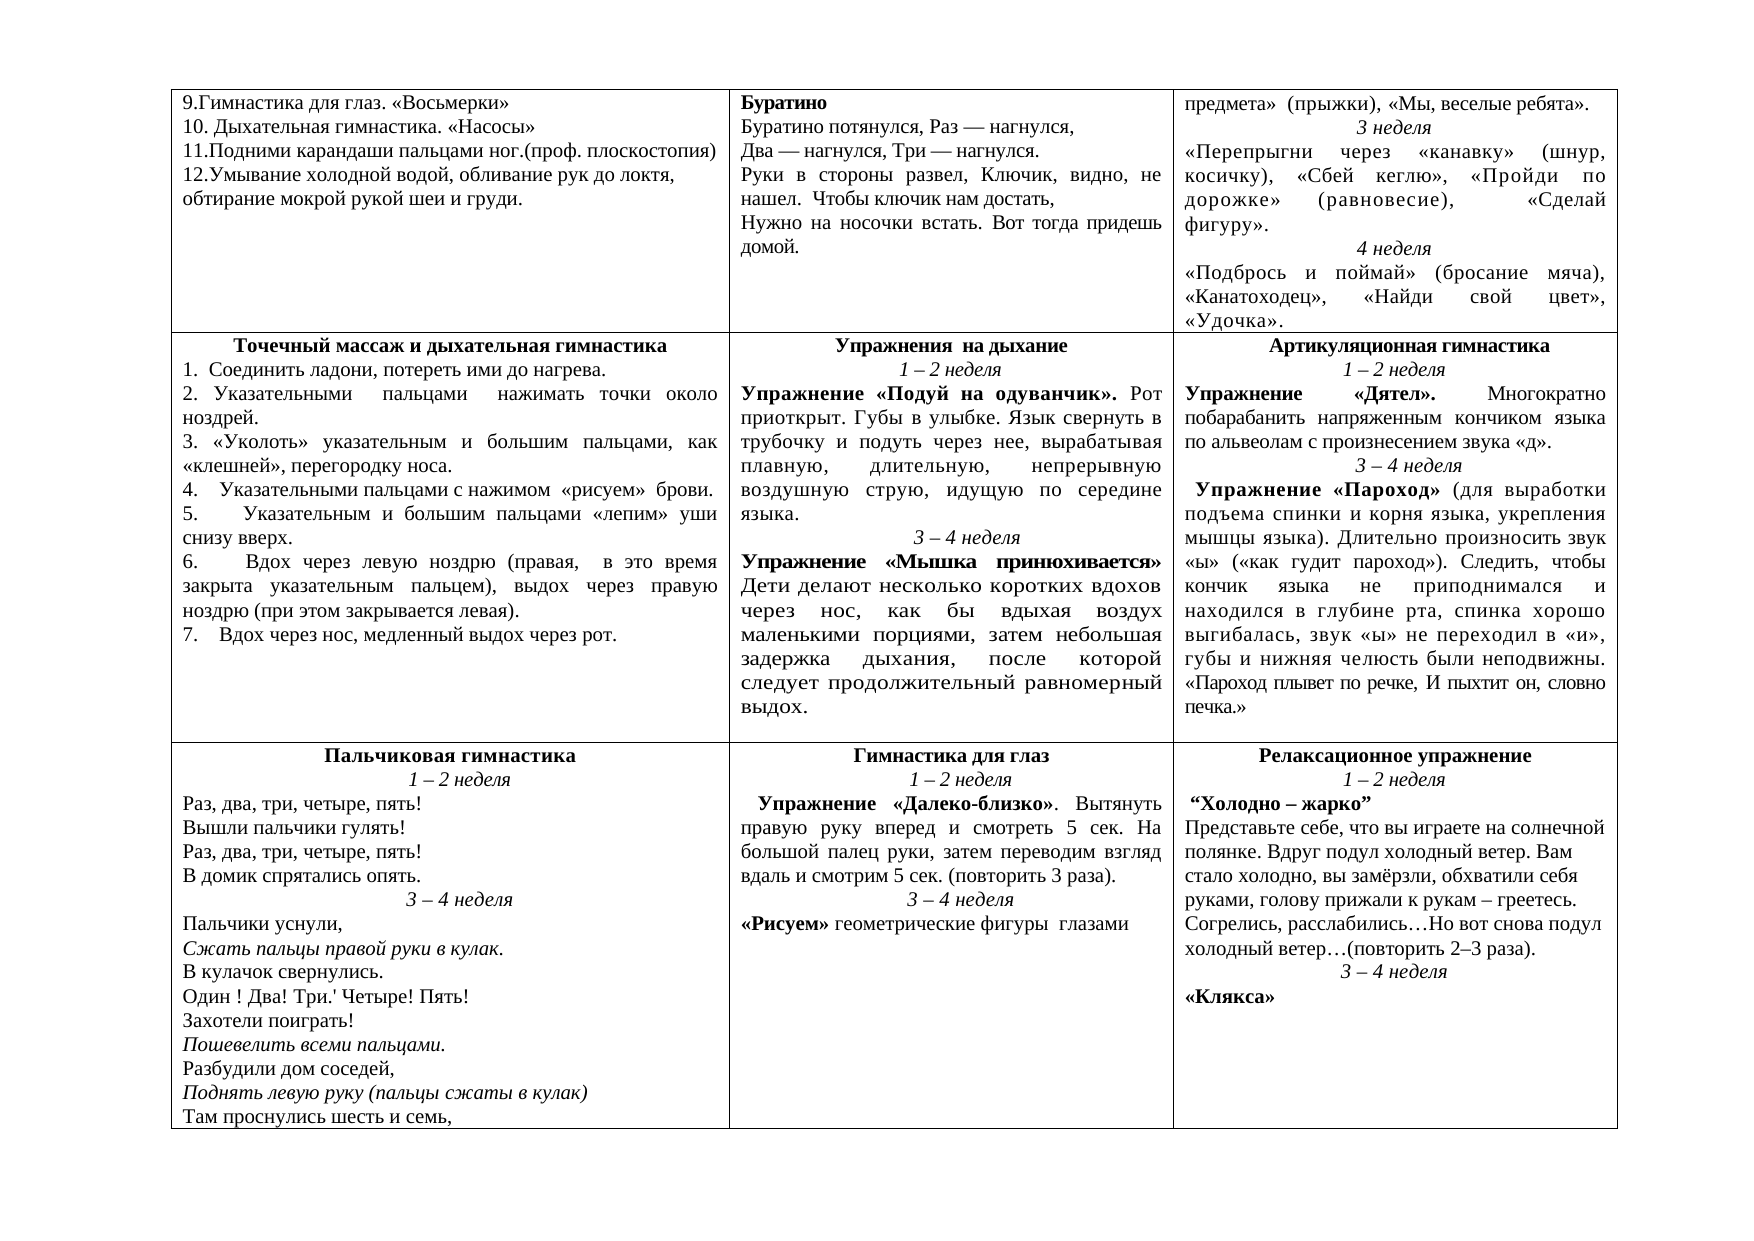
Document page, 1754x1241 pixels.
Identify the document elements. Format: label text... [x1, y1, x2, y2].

table_cell Точечный массаж и дыхательная гимнастика 1. Соединить ладони, потереть ими до нагрева. 2. Указательными пальцами нажимать точки около ноздрей. 3. «Уколоть» указательным и большим пальцами, как «клешней», перегородку носа. 4. Указательными пальцами с нажимом «рисуем» брови. 5. Указательным и большим пальцами «лепим» уши снизу вверх. 6. Вдох через левую ноздрю (правая, в это время закрыта указательным пальцем), выдох через правую ноздрю (при этом закрывается левая). 7. Вдох через нос, медленный выдох через рот. [172, 333, 729, 742]
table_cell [172, 90, 729, 332]
table_cell Упражнения на дыхание 1 – 2 неделя Упражнение «Подуй на одуванчик». Рот приоткрыт. Губы в улыбке. Язык свернуть в трубочку и подуть через нее, вырабатывая плавную, длительную, непрерывную воздушную струю, идущую по середине языка. 3 – 4 неделя Упражнение «Мышка принюхивается» Дети делают несколько коротких вдохов через нос, как бы вдыхая воздух маленькими порциями, затем небольшая задержка дыхания, после которой следует продолжительный равномерный выдох. [730, 333, 1173, 742]
table_cell Артикуляционная гимнастика 1 – 2 неделя Упражнение «Дятел». Многократно побарабанить напряженным кончиком языка по альвеолам с произнесением звука «д». 3 – 4 неделя Упражнение «Пароход» (для выработки подъема спинки и корня языка, укрепления мышцы языка). Длительно произносить звук «ы» («как гудит пароход»). Следить, чтобы кончик языка не приподнимался и находился в глубине рта, спинка хорошо выгибалась, звук «ы» не переходил в «и», губы и нижняя челюсть были неподвижны. «Пароход плывет по речке, И пыхтит он, словно печка.» [1174, 333, 1617, 742]
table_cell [172, 743, 729, 1128]
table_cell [1174, 743, 1617, 1128]
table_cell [730, 743, 1173, 1128]
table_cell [730, 90, 1173, 332]
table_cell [1174, 90, 1617, 332]
